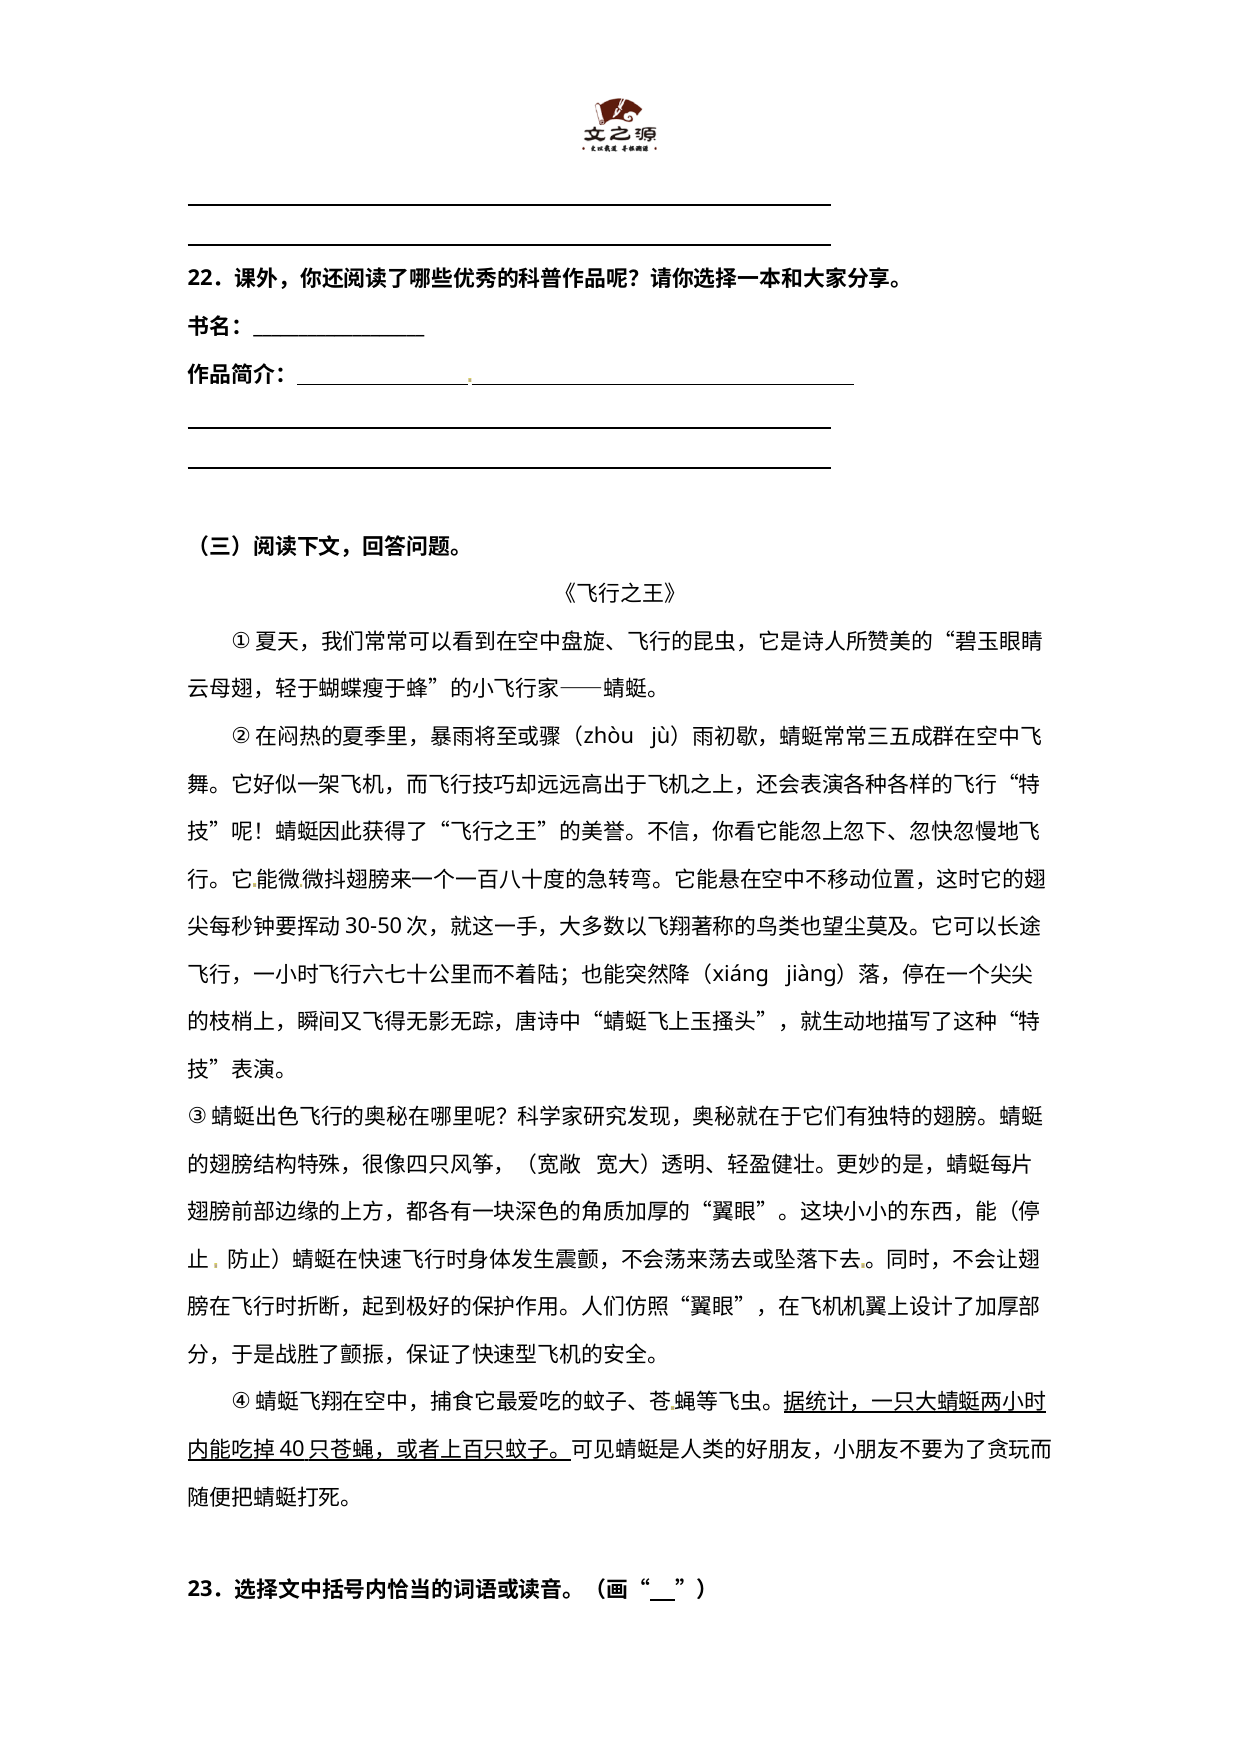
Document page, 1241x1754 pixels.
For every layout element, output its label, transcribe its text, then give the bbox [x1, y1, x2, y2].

text 《飞行之王》 [187, 576, 1053, 608]
text 书名：___________________ [187, 309, 1053, 341]
text ④蜻蜓飞翔在空中，捕食它最爱吃的蚊子、苍蝇等飞虫。据统计，一只大蜻蜓两小时内能吃掉40只苍蝇，或者上百只蚊子。可见蜻蜓是人类的好朋友，小朋友不要为了贪玩而随便把蜻蜓打死。 [187, 1384, 1053, 1511]
text ②在闷热的夏季里，暴雨将至或骤（zhòu jù）雨初歇，蜻蜓常常三五成群在空中飞舞。它好似一架飞机，而飞行技巧却远远高出于飞机之上，还会表演各种各样的飞行“特技”呢！蜻蜓因此获得了“飞行之王”的美誉。不信，你看它能忽上忽下、忽快忽慢地飞行。它能微微抖翅膀来一个一百八十度的急转弯。它能悬在空中不移动位置，这时它的翅尖每秒钟要挥动30-50次，就这一手，大多数以飞翔著称的鸟类也望尘莫及。它可以长途飞行，一小时飞行六七十公里而不着陆；也能突然降（xiánɡ jiànɡ）落，停在一个尖尖的枝梢上，瞬间又飞得无影无踪，唐诗中“蜻蜓飞上玉搔头”，就生动地描写了这种“特技”表演。 [187, 719, 1053, 1083]
text 作品简介： [187, 357, 1053, 388]
text （三）阅读下文，回答问题。 [187, 529, 1053, 561]
picture [543, 75, 698, 180]
text ③蜻蜓出色飞行的奥秘在哪里呢？科学家研究发现，奥秘就在于它们有独特的翅膀。蜻蜓的翅膀结构特殊，很像四只风筝，（宽敞 宽大）透明、轻盈健壮。更妙的是，蜻蜓每片翅膀前部边缘的上方，都各有一块深色的角质加厚的“翼眼”。这块小小的东西，能（停止 防止）蜻蜓在快速飞行时身体发生震颤，不会荡来荡去或坠落下去。同时，不会让翅膀在飞行时折断，起到极好的保护作用。人们仿照“翼眼”，在飞机机翼上设计了加厚部分，于是战胜了颤振，保证了快速型飞机的安全。 [187, 1099, 1053, 1368]
text 22．课外，你还阅读了哪些优秀的科普作品呢？请你选择一本和大家分享。 [187, 261, 1053, 293]
text ①夏天，我们常常可以看到在空中盘旋、飞行的昆虫，它是诗人所赞美的“碧玉眼睛云母翅，轻于蝴蝶瘦于蜂”的小飞行家——蜻蜓。 [187, 624, 1053, 703]
text 23．选择文中括号内恰当的词语或读音。（画“ ”） [187, 1572, 1053, 1603]
